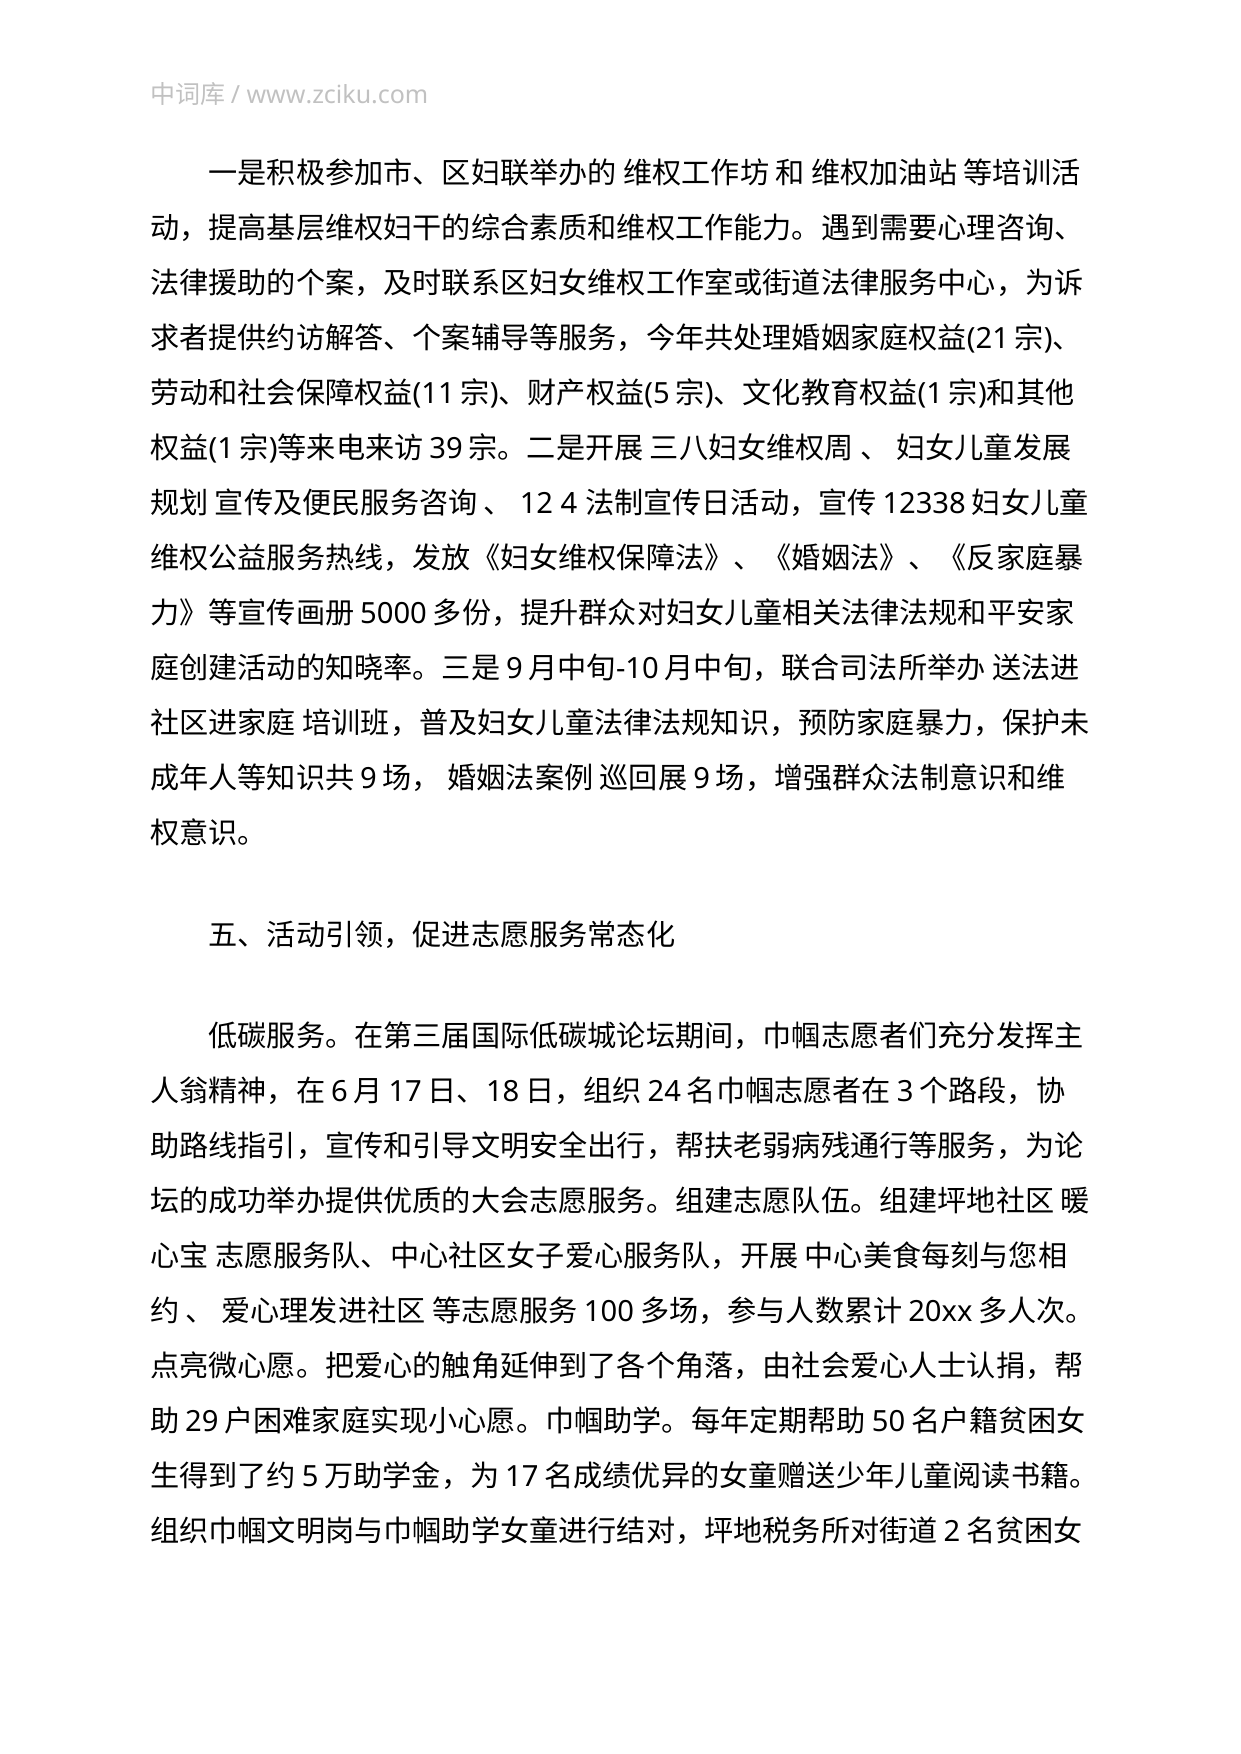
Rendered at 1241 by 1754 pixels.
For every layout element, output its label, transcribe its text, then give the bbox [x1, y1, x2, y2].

text 一是积极参加市、区妇联举办的 维权工作坊 和 维权加油站 等培训活动，提高基层维权妇干的综合素质和维权工作能力。遇到需要心理咨询、法律援助的个案，及时联系区妇女维权工作室或街道法律服务中心，为诉求者提供约访解答、个案辅导等服务，今年共处理婚姻家庭权益(21宗)、劳动和社会保障权益(11宗)、财产权益(5宗)、文化教育权益(1宗)和其他权益(1宗)等来电来访39宗。二是开展 三八妇女维权周 、 妇女儿童发展规划 宣传及便民服务咨询 、 12 4 法制宣传日活动，宣传12338妇女儿童维权公益服务热线，发放《妇女维权保障法》、《婚姻法》、《反家庭暴力》等宣传画册5000多份，提升群众对妇女儿童相关法律法规和平安家庭创建活动的知晓率。三是9月中旬-10月中旬，联合司法所举办 送法进社区进家庭 培训班，普及妇女儿童法律法规知识，预防家庭暴力，保护未成年人等知识共9场， 婚姻法案例 巡回展9场，增强群众法制意识和维权意识。 [150, 150, 1090, 852]
text 五、活动引领，促进志愿服务常态化 [150, 911, 1090, 953]
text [150, 1013, 1090, 1550]
